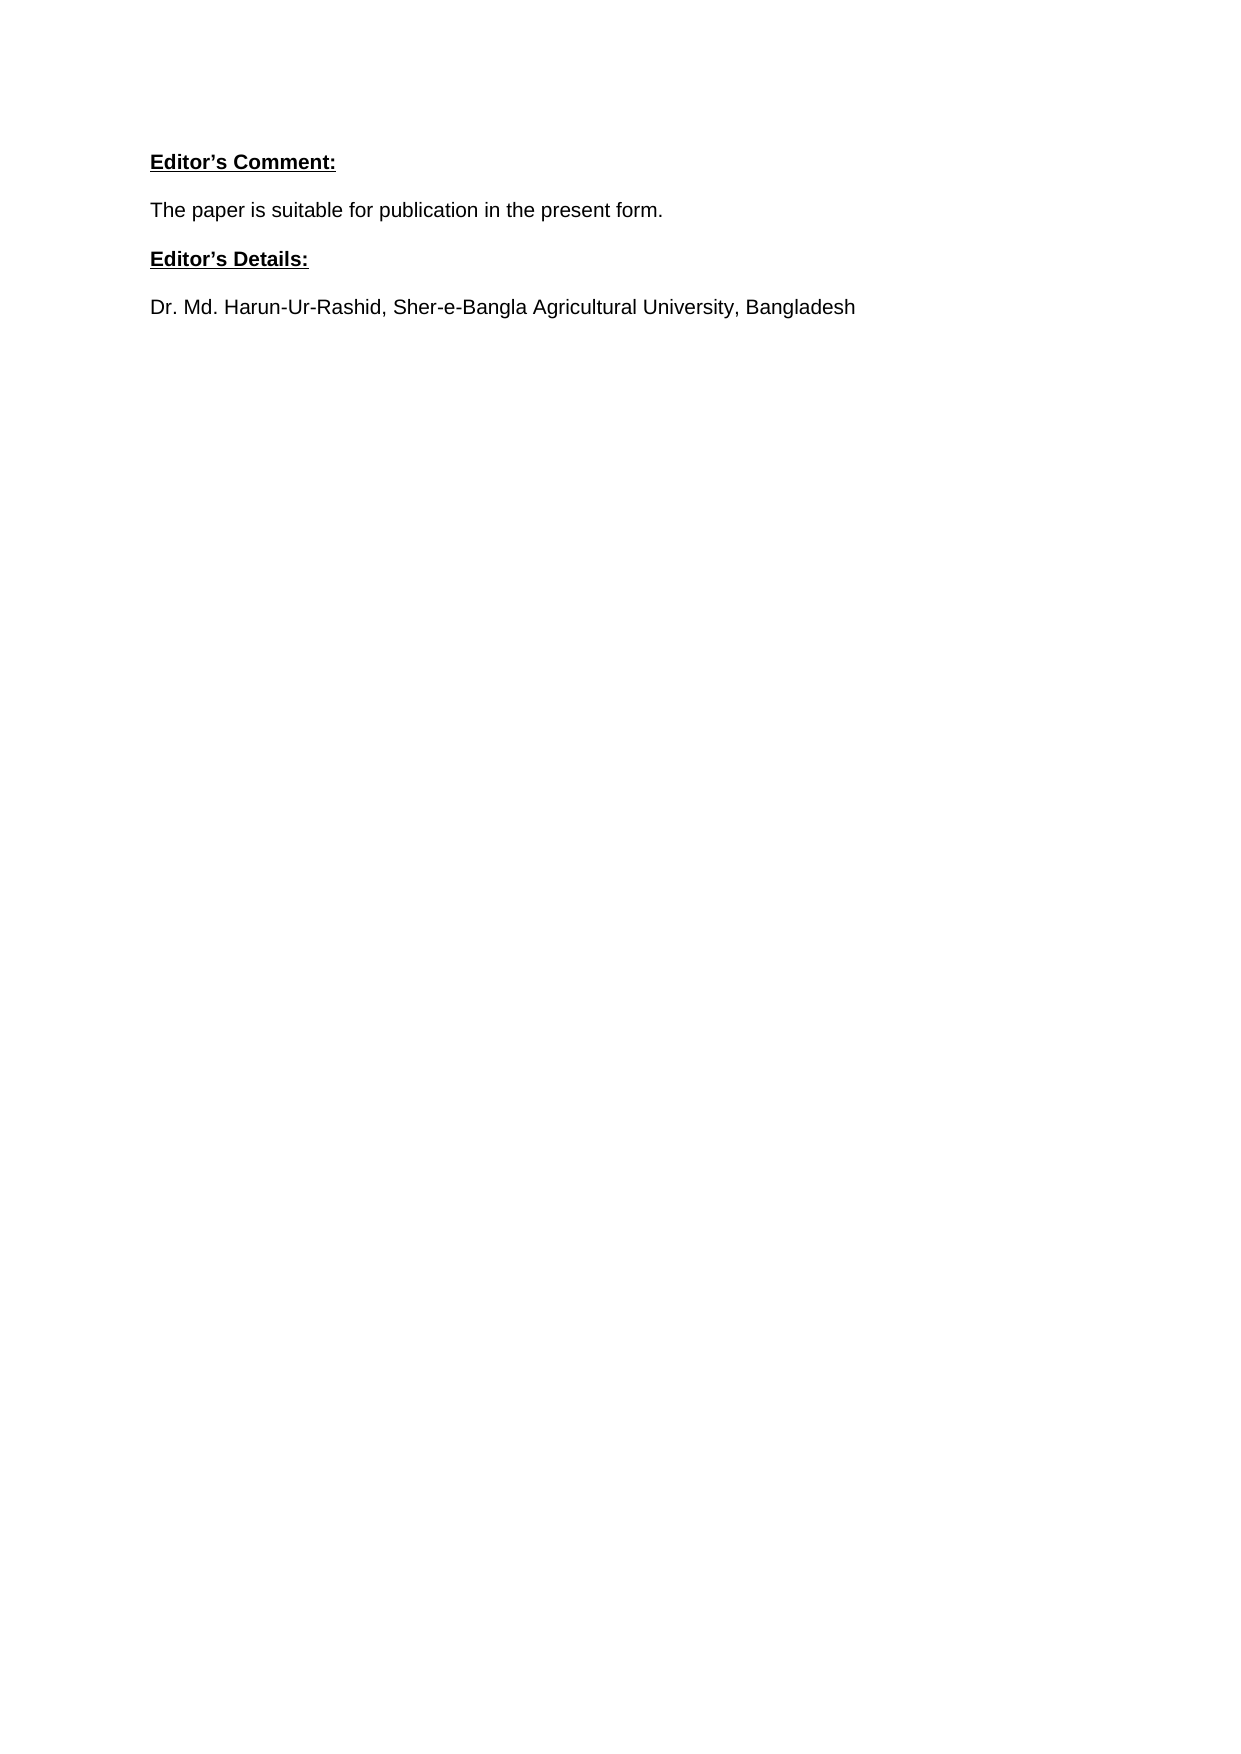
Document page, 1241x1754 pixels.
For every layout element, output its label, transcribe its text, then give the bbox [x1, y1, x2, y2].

text Editor’s Details: [150, 247, 1090, 271]
text Dr. Md. Harun-Ur-Rashid, Sher-e-Bangla Agricultural University, Bangladesh [150, 295, 1090, 319]
text Editor’s Comment: [150, 150, 1090, 174]
text The paper is suitable for publication in the present form. [150, 198, 1090, 222]
